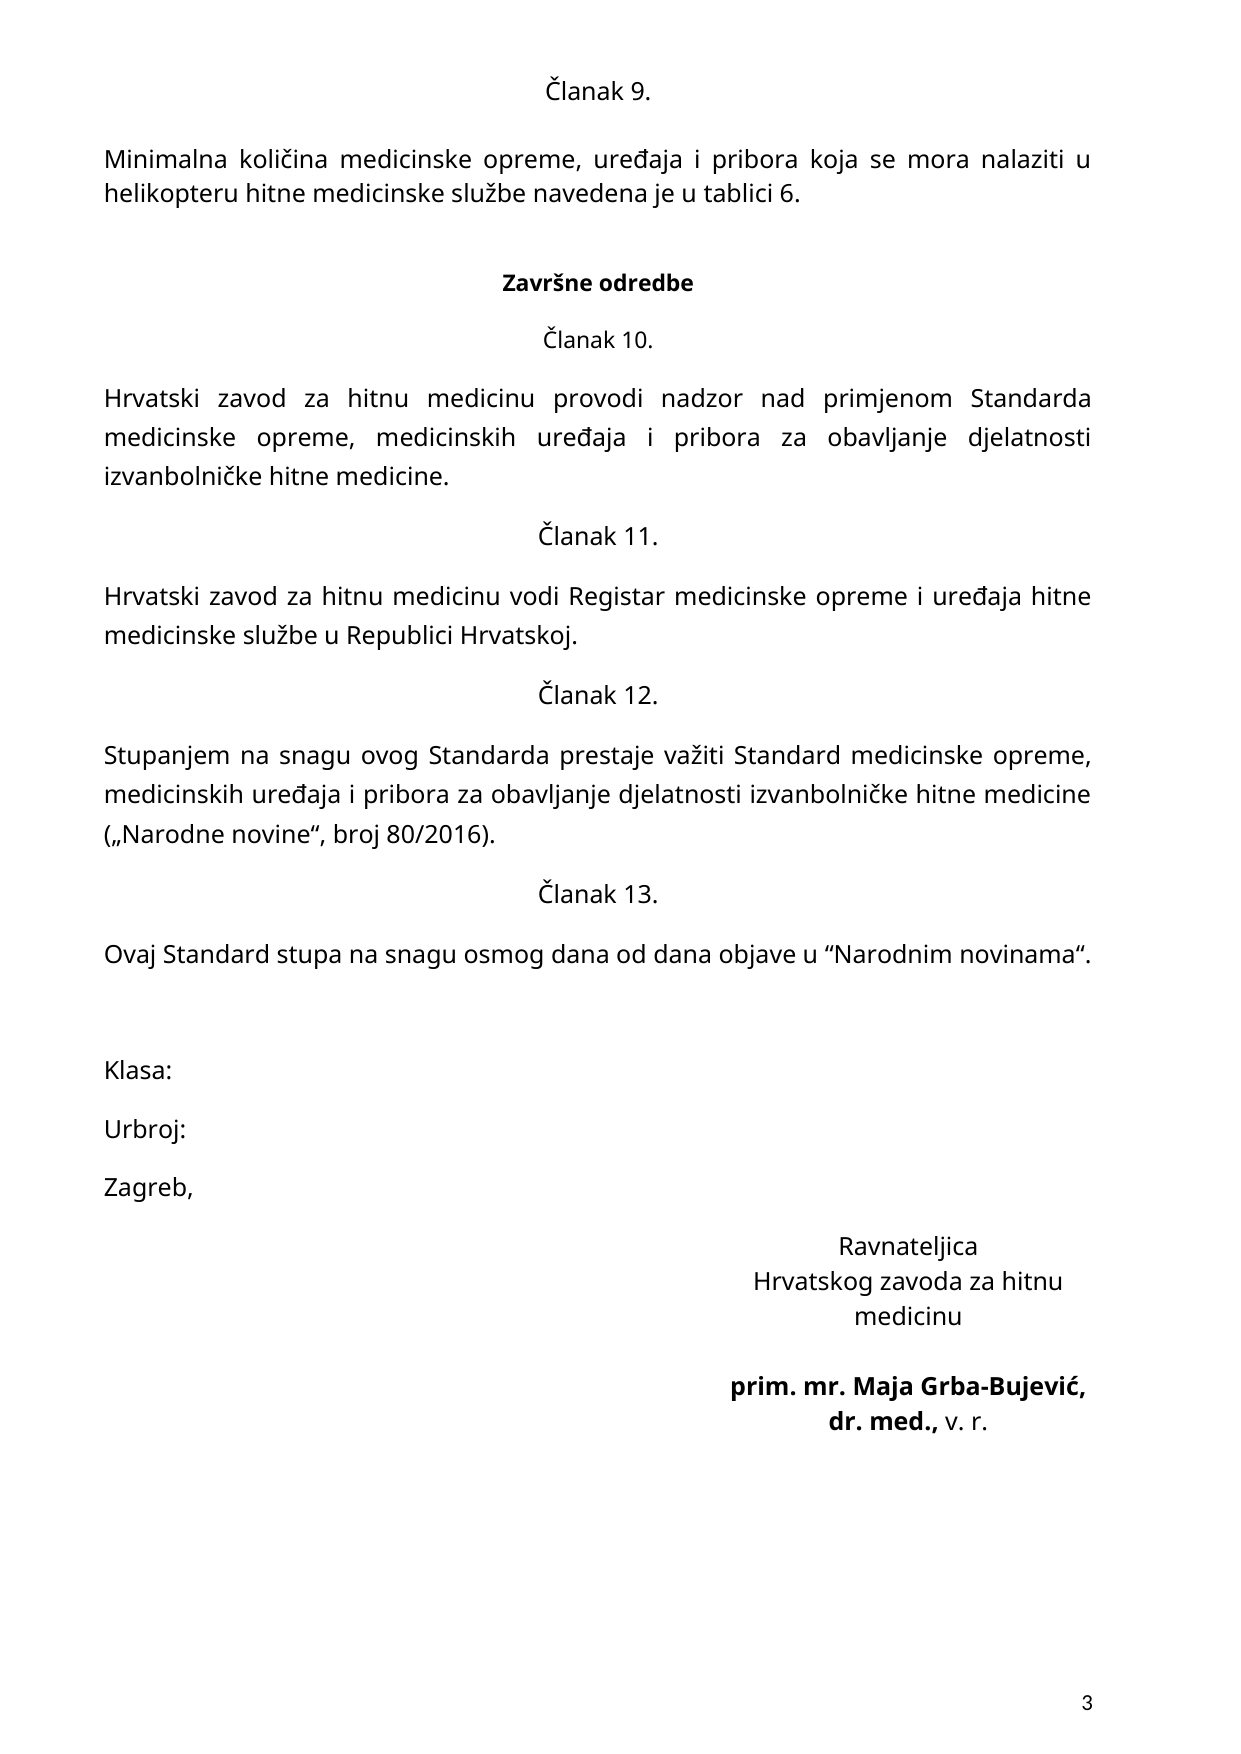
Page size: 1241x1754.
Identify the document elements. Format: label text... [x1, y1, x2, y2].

text Hrvatski zavod za hitnu medicinu vodi Registar medicinske opreme i uređaja hitne medicinske službe u Republici Hrvatskoj. [103, 579, 1093, 652]
text Hrvatski zavod za hitnu medicinu provodi nadzor nad primjenom Standarda medicinske opreme, medicinskih uređaja i pribora za obavljanje djelatnosti izvanbolničke hitne medicine. [103, 380, 1093, 493]
text Članak 10. [103, 324, 1093, 355]
text Završne odredbe [103, 267, 1093, 298]
text Ovaj Standard stupa na snagu osmog dana od dana objave u “Narodnim novinama“. [103, 936, 1093, 970]
text Ravnateljica Hrvatskog zavoda za hitnu medicinu [724, 1227, 1093, 1332]
text prim. mr. Maja Grba-Bujević, dr. med., v. r. [724, 1332, 1093, 1437]
text Klasa: [103, 1052, 1093, 1087]
subtitle Minimalna količina medicinske opreme, uređaja i pribora koja se mora nalaziti u helikopteru hitne medicinske službe navedena je u tablici 6. [103, 142, 1093, 210]
text Članak 11. [103, 519, 1093, 553]
text Stupanjem na snagu ovog Standarda prestaje važiti Standard medicinske opreme, medicinskih uređaja i pribora za obavljanje djelatnosti izvanbolničke hitne medicine („Narodne novine“, broj 80/2016). [103, 738, 1093, 850]
subtitle Članak 9. [103, 74, 1093, 108]
text Članak 12. [103, 678, 1093, 712]
text Urbroj: [103, 1111, 1093, 1146]
text Zagreb, [103, 1169, 1093, 1204]
text Članak 13. [103, 876, 1093, 910]
